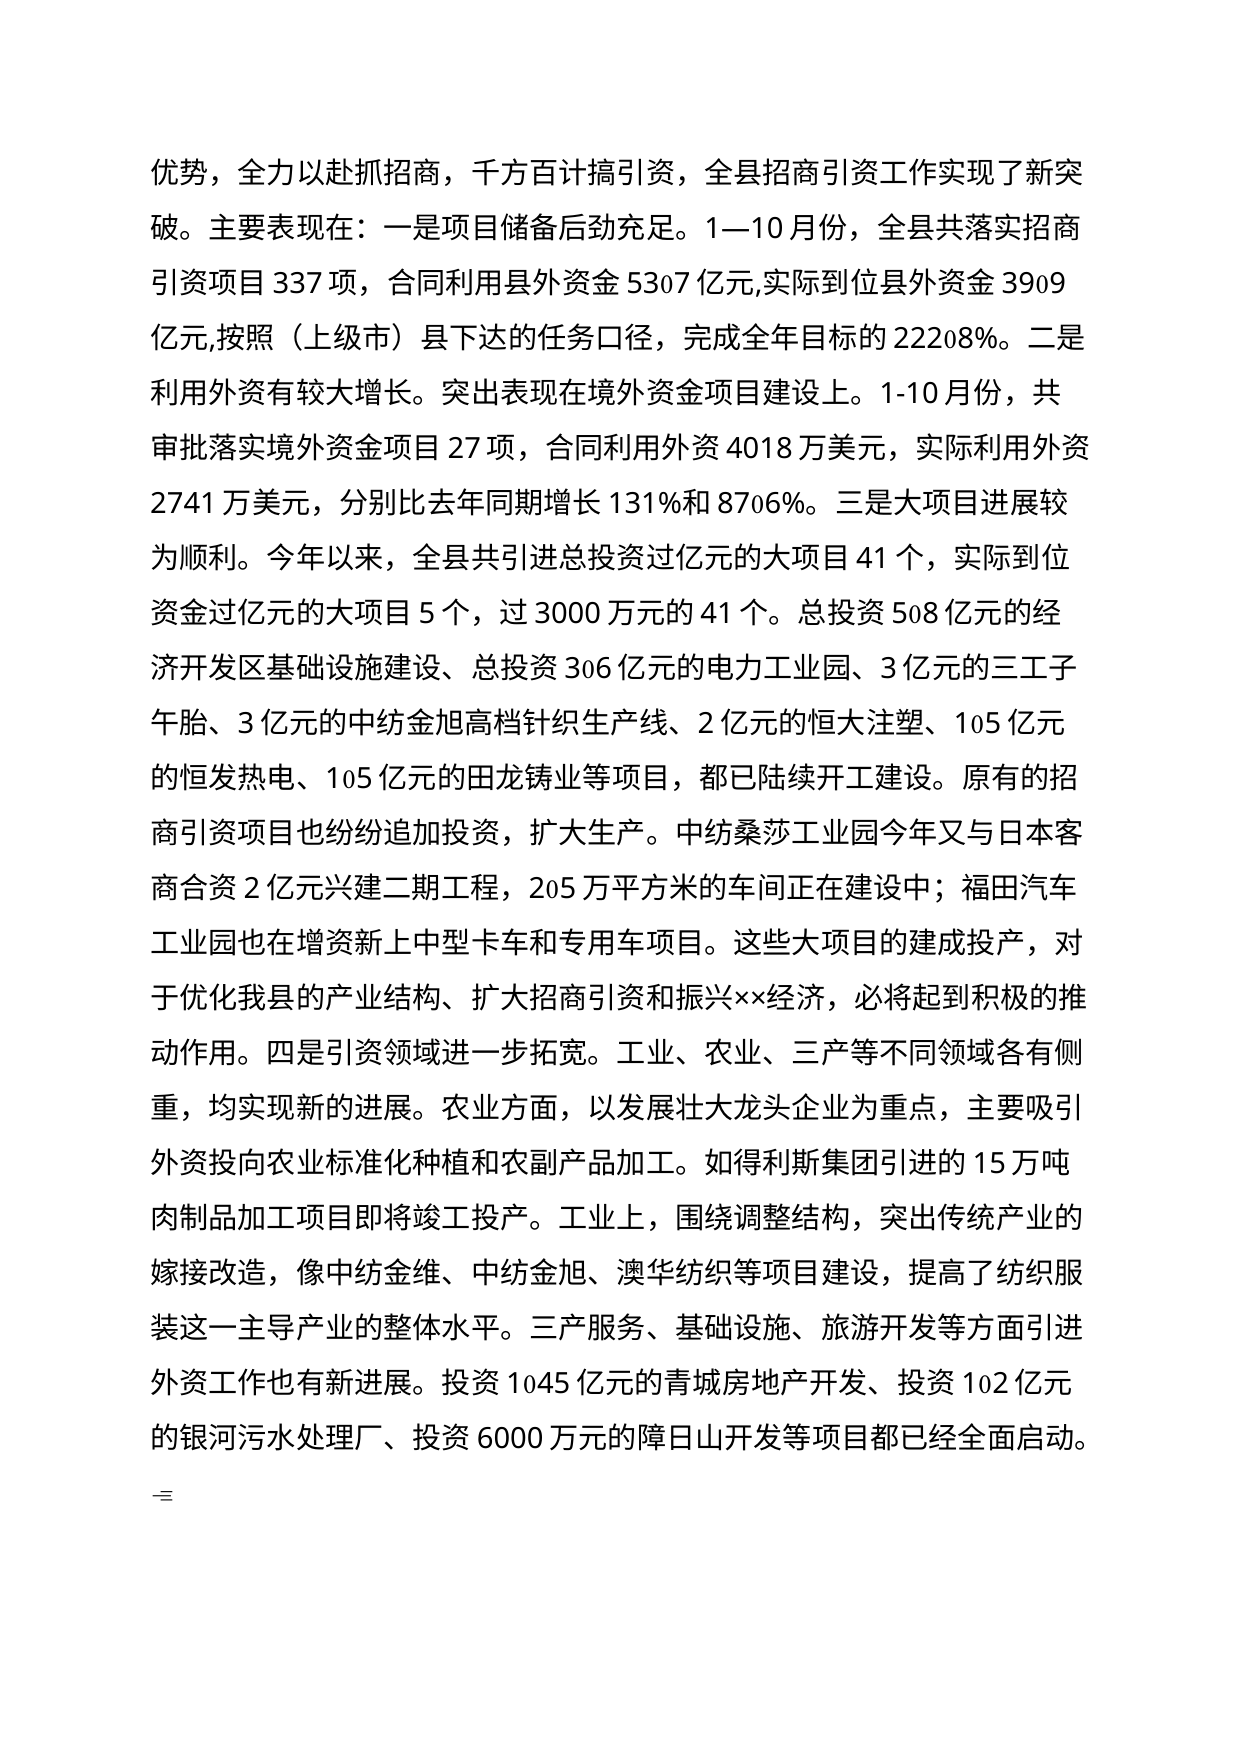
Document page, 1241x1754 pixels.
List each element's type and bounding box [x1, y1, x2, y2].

text [150, 150, 1090, 1511]
